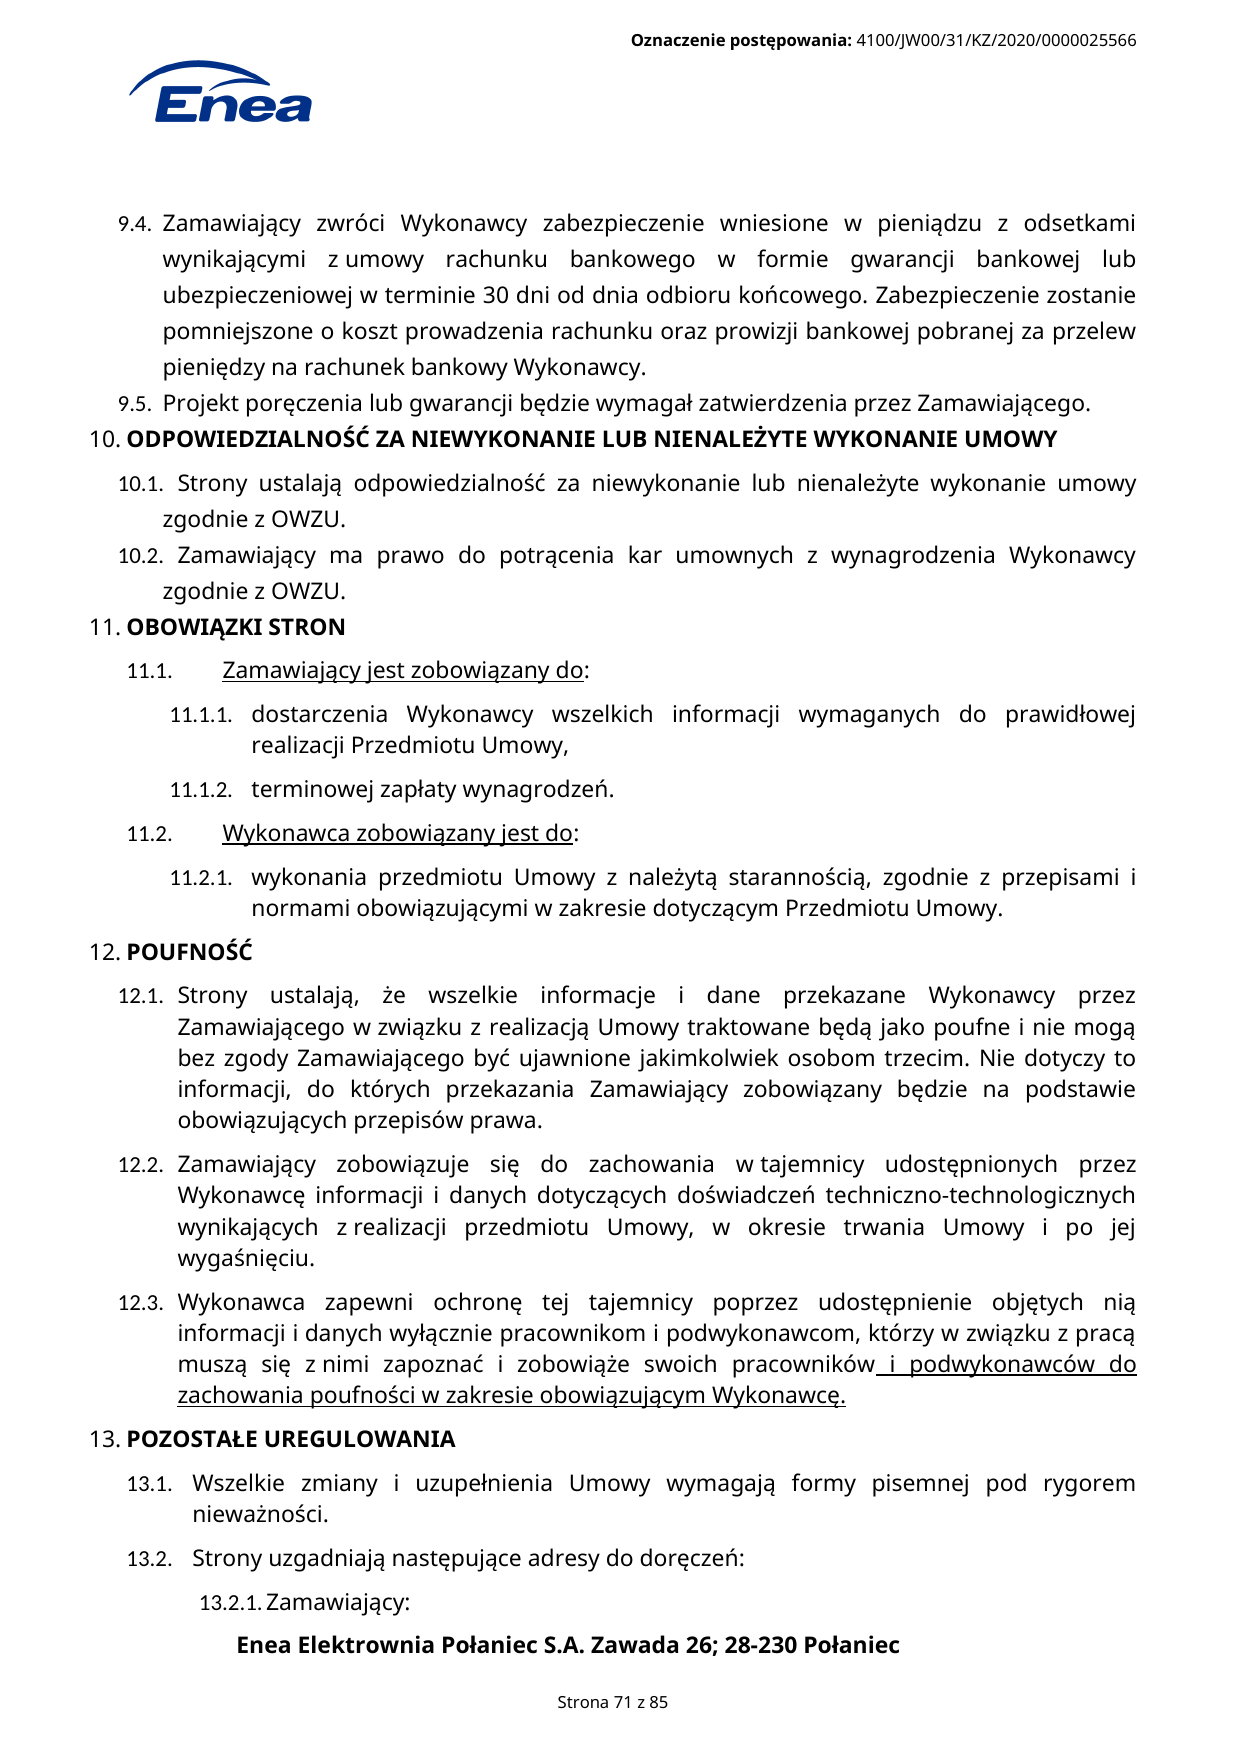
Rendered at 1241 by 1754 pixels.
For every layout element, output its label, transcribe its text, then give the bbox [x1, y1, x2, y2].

list POUFNOŚĆ [89, 936, 1137, 967]
list wykonania przedmiotu Umowy z należytą starannością, zgodnie z przepisami i normami obowiązującymi w zakresie dotyczącym Przedmiotu Umowy. [169, 861, 1137, 923]
list Zamawiający ma prawo do potrącenia kar umownych z wynagrodzenia Wykonawcy zgodnie z OWZU. [117, 539, 1137, 606]
subtitle Zamawiający: [192, 1586, 1137, 1617]
list OBOWIĄZKI STRON [89, 611, 1137, 642]
list Strony ustalają, że wszelkie informacje i dane przekazane Wykonawcy przez Zamawiającego w związku z realizacją Umowy traktowane będą jako poufne i nie mogą bez zgody Zamawiającego być ujawnione jakimkolwiek osobom trzecim. Nie dotyczy to informacji, do których przekazania Zamawiający zobowiązany będzie na podstawie obowiązujących przepisów prawa. [117, 979, 1137, 1136]
list ODPOWIEDZIALNOŚĆ ZA NIEWYKONANIE LUB NIENALEŻYTE WYKONANIE UMOWY [89, 423, 1137, 454]
list Zamawiający zwróci Wykonawcy zabezpieczenie wniesione w pieniądzu z odsetkami wynikającymi z umowy rachunku bankowego w formie gwarancji bankowej lub ubezpieczeniowej w terminie 30 dni od dnia odbioru końcowego. Zabezpieczenie zostanie pomniejszone o koszt prowadzenia rachunku oraz prowizji bankowej pobranej za przelew pieniędzy na rachunek bankowy Wykonawcy. [117, 207, 1137, 382]
picture [117, 50, 324, 124]
list Strony ustalają odpowiedzialność za niewykonanie lub nienależyte wykonanie umowy zgodnie z OWZU. [117, 467, 1137, 534]
list Wszelkie zmiany i uzupełnienia Umowy wymagają formy pisemnej pod rygorem nieważności. [126, 1467, 1137, 1529]
list Zamawiający jest zobowiązany do: [126, 654, 1137, 686]
list terminowej zapłaty wynagrodzeń. [169, 773, 1137, 804]
list POZOSTAŁE UREGULOWANIA [89, 1423, 1137, 1454]
list Projekt poręczenia lub gwarancji będzie wymagał zatwierdzenia przez Zamawiającego. [117, 387, 1137, 418]
list Wykonawca zapewni ochronę tej tajemnicy poprzez udostępnienie objętych nią informacji i danych wyłącznie pracownikom i podwykonawcom, którzy w związku z pracą muszą się z nimi zapoznać i zobowiąże swoich pracowników i podwykonawców do zachowania poufności w zakresie obowiązującym Wykonawcę. [117, 1286, 1137, 1411]
list Zamawiający zobowiązuje się do zachowania w tajemnicy udostępnionych przez Wykonawcę informacji i danych dotyczących doświadczeń techniczno-technologicznych wynikających z realizacji przedmiotu Umowy, w okresie trwania Umowy i po jej wygaśnięciu. [117, 1148, 1137, 1273]
list Wykonawca zobowiązany jest do: [126, 817, 1137, 848]
list dostarczenia Wykonawcy wszelkich informacji wymaganych do prawidłowej realizacji Przedmiotu Umowy, [169, 698, 1137, 761]
list Strony uzgadniają następujące adresy do doręczeń: [126, 1542, 1137, 1573]
subtitle Enea Elektrownia Połaniec S.A. Zawada 26; 28-230 Połaniec [126, 1629, 1137, 1661]
